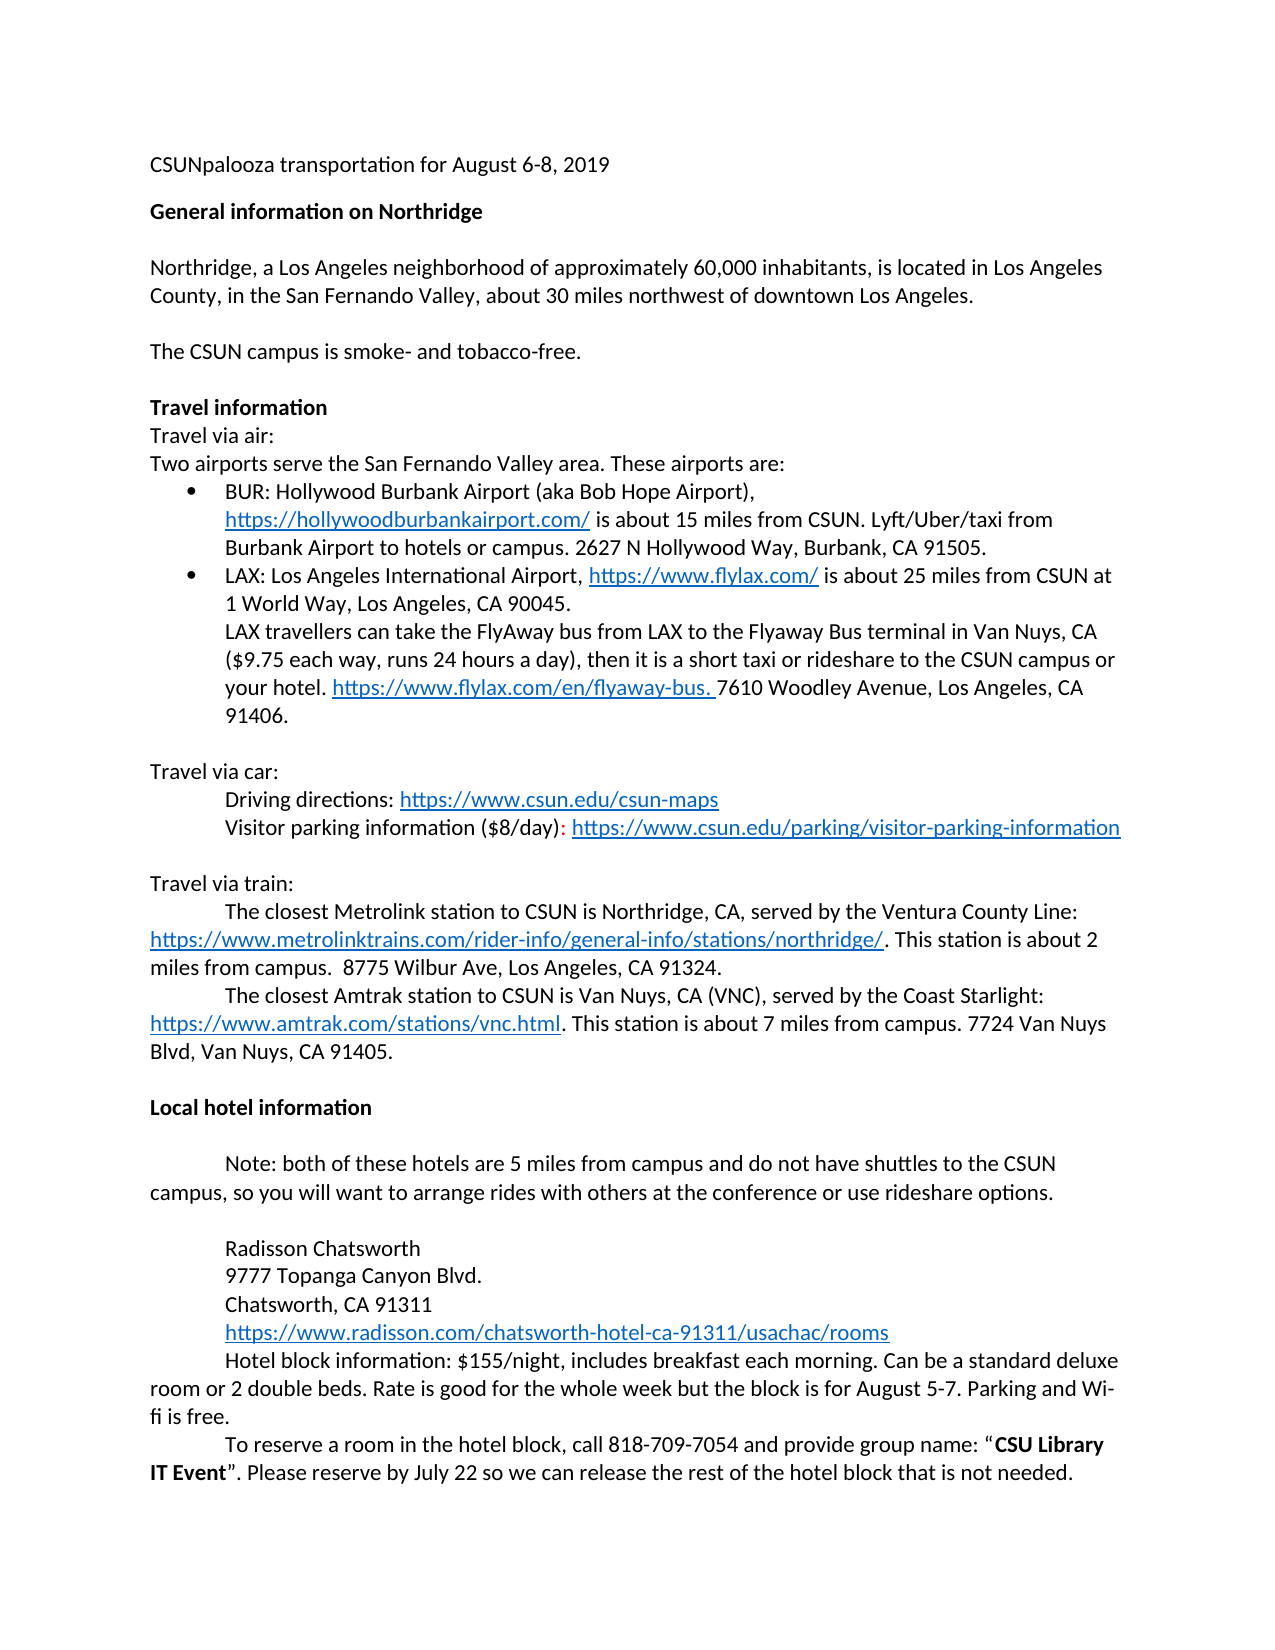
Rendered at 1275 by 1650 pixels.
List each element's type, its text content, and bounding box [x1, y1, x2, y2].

text 9777 Topanga Canyon Blvd. Chatsworth, CA 91311 [225, 1262, 1125, 1318]
text The closest Metrolink station to CSUN is Northridge, CA, served by the Ventura County Line: https://www.metrolinktrains.com/rider-info/general-info/stations/northridge/. This station is about 2 miles from campus. 8775 Wilbur Ave, Los Angeles, CA 91324. [150, 897, 1125, 981]
text CSUNpalooza transportation for August 6-8, 2019 [150, 150, 1125, 178]
text Driving directions: https://www.csun.edu/csun-maps [150, 785, 1125, 813]
text Northridge, a Los Angeles neighborhood of approximately 60,000 inhabitants, is located in Los Angeles County, in the San Fernando Valley, about 30 miles northwest of downtown Los Angeles. [150, 253, 1125, 309]
text Local hotel information [150, 1093, 1125, 1122]
text Hotel block information: $155/night, includes breakfast each morning. Can be a standard deluxe room or 2 double beds. Rate is good for the whole week but the block is for August 5-7. Parking and Wi-fi is free. [150, 1346, 1125, 1430]
list LAX: Los Angeles International Airport, https://www.flylax.com/ is about 25 miles from CSUN at 1 World Way, Los Angeles, CA 90045. [187, 561, 1125, 617]
text To reserve a room in the hotel block, call 818-709-7054 and provide group name: “CSU Library IT Event”. Please reserve by July 22 so we can release the rest of the hotel block that is not needed. [150, 1430, 1125, 1486]
text LAX travellers can take the FlyAway bus from LAX to the Flyaway Bus terminal in Van Nuys, CA ($9.75 each way, runs 24 hours a day), then it is a short taxi or rideshare to the CSUN campus or your hotel. https://www.flylax.com/en/flyaway-bus. 7610 Woodley Avenue, Los Angeles, CA 91406. [225, 617, 1125, 729]
text General information on Northridge [150, 197, 1125, 225]
text Travel via air: [150, 421, 1125, 449]
text The closest Amtrak station to CSUN is Van Nuys, CA (VNC), served by the Coast Starlight: https://www.amtrak.com/stations/vnc.html. This station is about 7 miles from campus. 7724 Van Nuys Blvd, Van Nuys, CA 91405. [150, 981, 1125, 1066]
text Visitor parking information ($8/day): https://www.csun.edu/parking/visitor-parking-information [150, 813, 1125, 841]
text https://www.radisson.com/chatsworth-hotel-ca-91311/usachac/rooms [225, 1318, 1125, 1346]
text Note: both of these hotels are 5 miles from campus and do not have shuttles to the CSUN campus, so you will want to arrange rides with others at the conference or use rideshare options. [150, 1149, 1125, 1206]
text Two airports serve the San Fernando Valley area. These airports are: [150, 449, 1125, 477]
text Radisson Chatsworth [150, 1234, 1125, 1262]
text Travel via train: [150, 869, 1125, 897]
text Travel via car: [150, 757, 1125, 785]
text The CSUN campus is smoke- and tobacco-free. [150, 337, 1125, 365]
list BUR: Hollywood Burbank Airport (aka Bob Hope Airport), https://hollywoodburbankairport.com/ is about 15 miles from CSUN. Lyft/Uber/taxi from Burbank Airport to hotels or campus. 2627 N Hollywood Way, Burbank, CA 91505. [187, 477, 1125, 561]
text Travel information [150, 393, 1125, 421]
